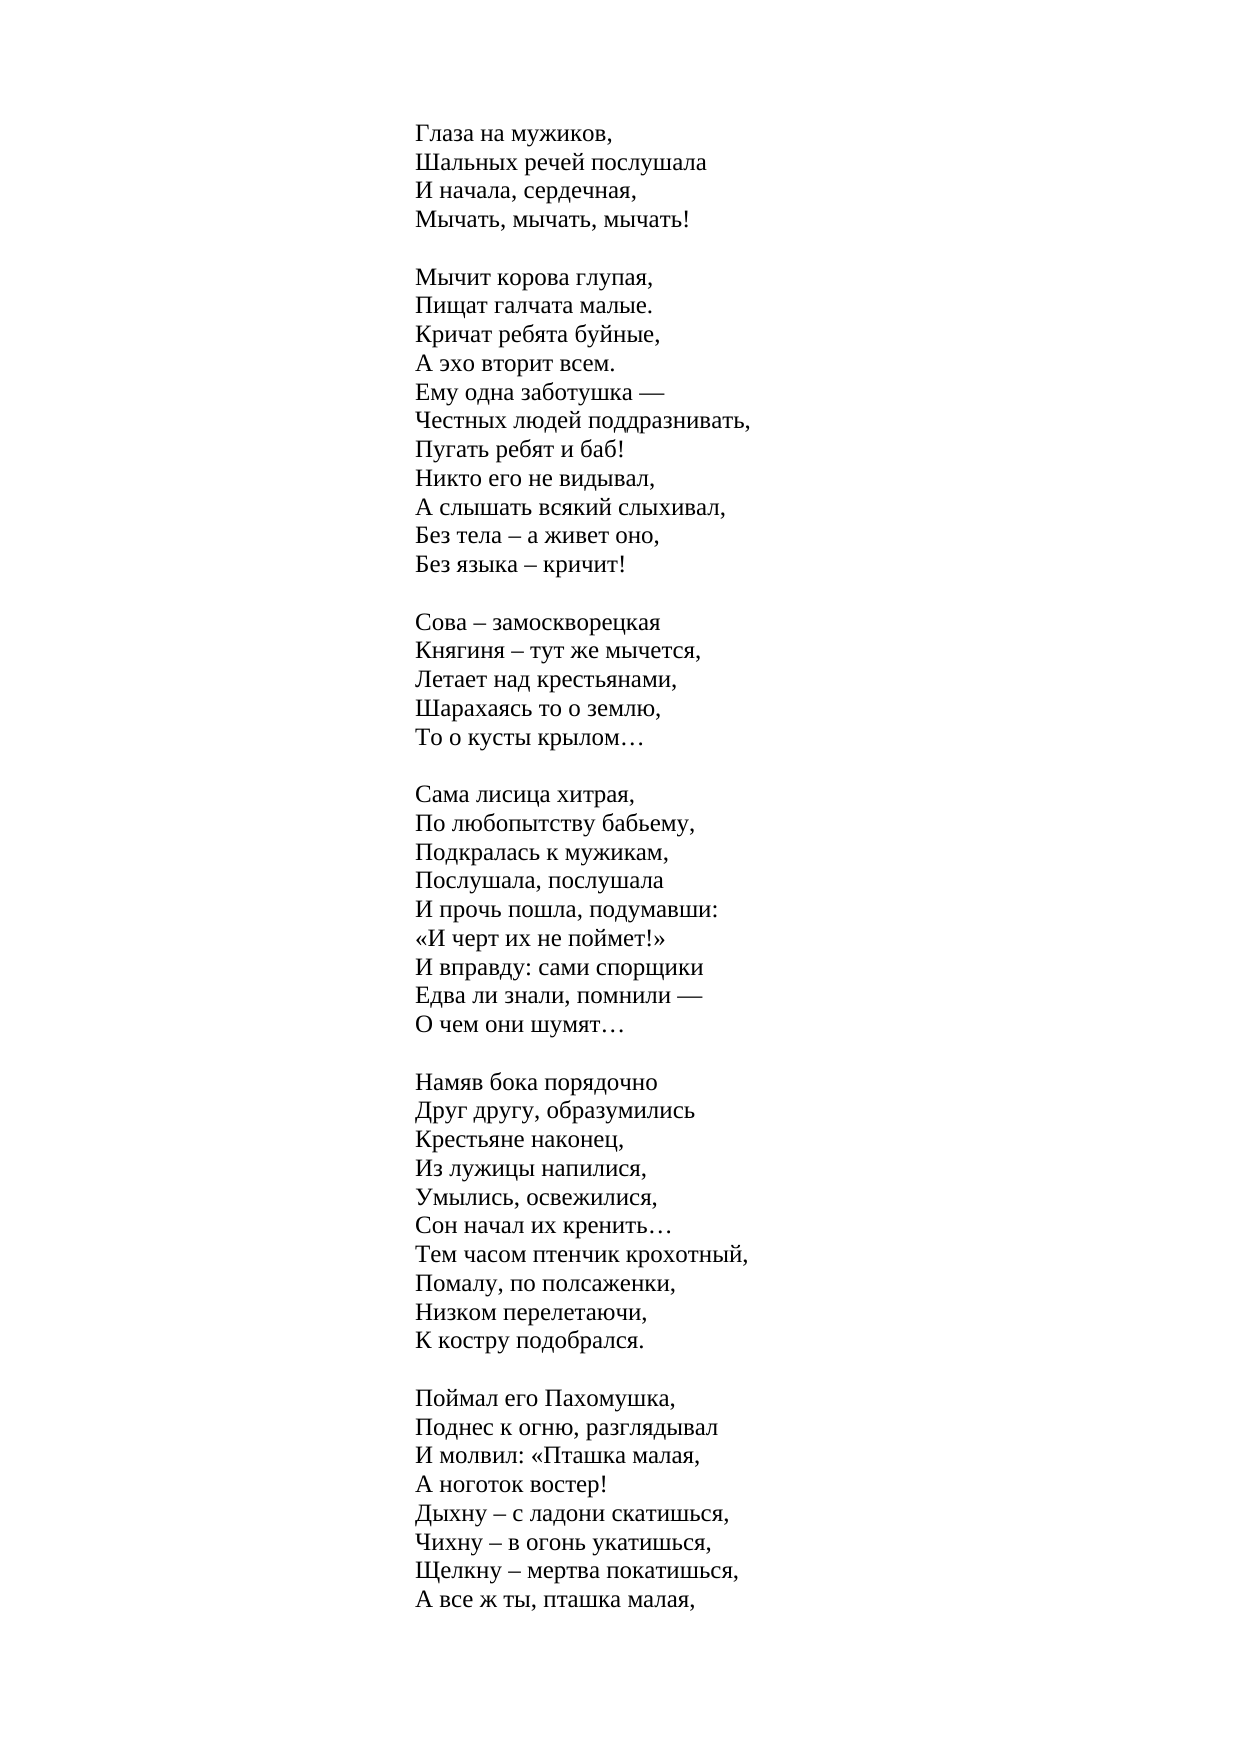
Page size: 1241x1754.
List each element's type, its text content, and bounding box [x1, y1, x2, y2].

text Крестьяне наконец, [356, 1124, 1089, 1153]
text Без тела – а живет оно, [356, 521, 1089, 549]
text Пугать ребят и баб! [356, 434, 1089, 463]
text К костру подобрался. [356, 1326, 1089, 1354]
text Подкралась к мужикам, [356, 837, 1089, 866]
text Едва ли знали, помнили — [356, 981, 1089, 1009]
text Низком перелетаючи, [356, 1297, 1089, 1326]
text Помалу, по полсаженки, [356, 1268, 1089, 1297]
text Шарахаясь то о землю, [356, 693, 1089, 722]
text Щелкну – мертва покатишься, [356, 1556, 1089, 1584]
text По любопытству бабьему, [356, 808, 1089, 837]
text То о кусты крылом… [356, 722, 1089, 751]
text Поднес к огню, разглядывал [356, 1412, 1089, 1441]
text Друг другу, образумились [356, 1096, 1089, 1124]
text Пищат галчата малые. [356, 291, 1089, 319]
text Тем часом птенчик крохотный, [356, 1239, 1089, 1268]
text Сон начал их кренить… [356, 1211, 1089, 1239]
text О чем они шумят… [356, 1009, 1089, 1038]
text А слышать всякий слыхивал, [356, 492, 1089, 521]
text Ему одна заботушка — [356, 377, 1089, 406]
text Намяв бока порядочно [356, 1067, 1089, 1096]
text И молвил: «Пташка малая, [356, 1441, 1089, 1469]
text Кричат ребята буйные, [356, 319, 1089, 348]
text Чихну – в огонь укатишься, [356, 1527, 1089, 1556]
text Княгиня – тут же мычется, [356, 636, 1089, 664]
text Сова – замоскворецкая [356, 607, 1089, 636]
text Из лужицы напилися, [356, 1153, 1089, 1182]
text Без языка – кричит! [356, 549, 1089, 578]
text Честных людей поддразнивать, [356, 406, 1089, 434]
text Мычит корова глупая, [356, 262, 1089, 291]
text «И черт их не поймет!» [356, 923, 1089, 952]
text И вправду: сами спорщики [356, 952, 1089, 981]
text А все ж ты, пташка малая, [356, 1584, 1089, 1613]
text И прочь пошла, подумавши: [356, 894, 1089, 923]
text Шальных речей послушала [356, 147, 1089, 176]
text Мычать, мычать, мычать! [356, 204, 1089, 233]
text Глаза на мужиков, [356, 118, 1089, 147]
text А эхо вторит всем. [356, 348, 1089, 377]
text Летает над крестьянами, [356, 664, 1089, 693]
text И начала, сердечная, [356, 176, 1089, 204]
text А ноготок востер! [356, 1469, 1089, 1498]
text Сама лисица хитрая, [356, 779, 1089, 808]
text Послушала, послушала [356, 866, 1089, 894]
text Дыхну – с ладони скатишься, [356, 1498, 1089, 1527]
text Никто его не видывал, [356, 463, 1089, 492]
text Умылись, освежилися, [356, 1182, 1089, 1211]
text Поймал его Пахомушка, [356, 1383, 1089, 1412]
